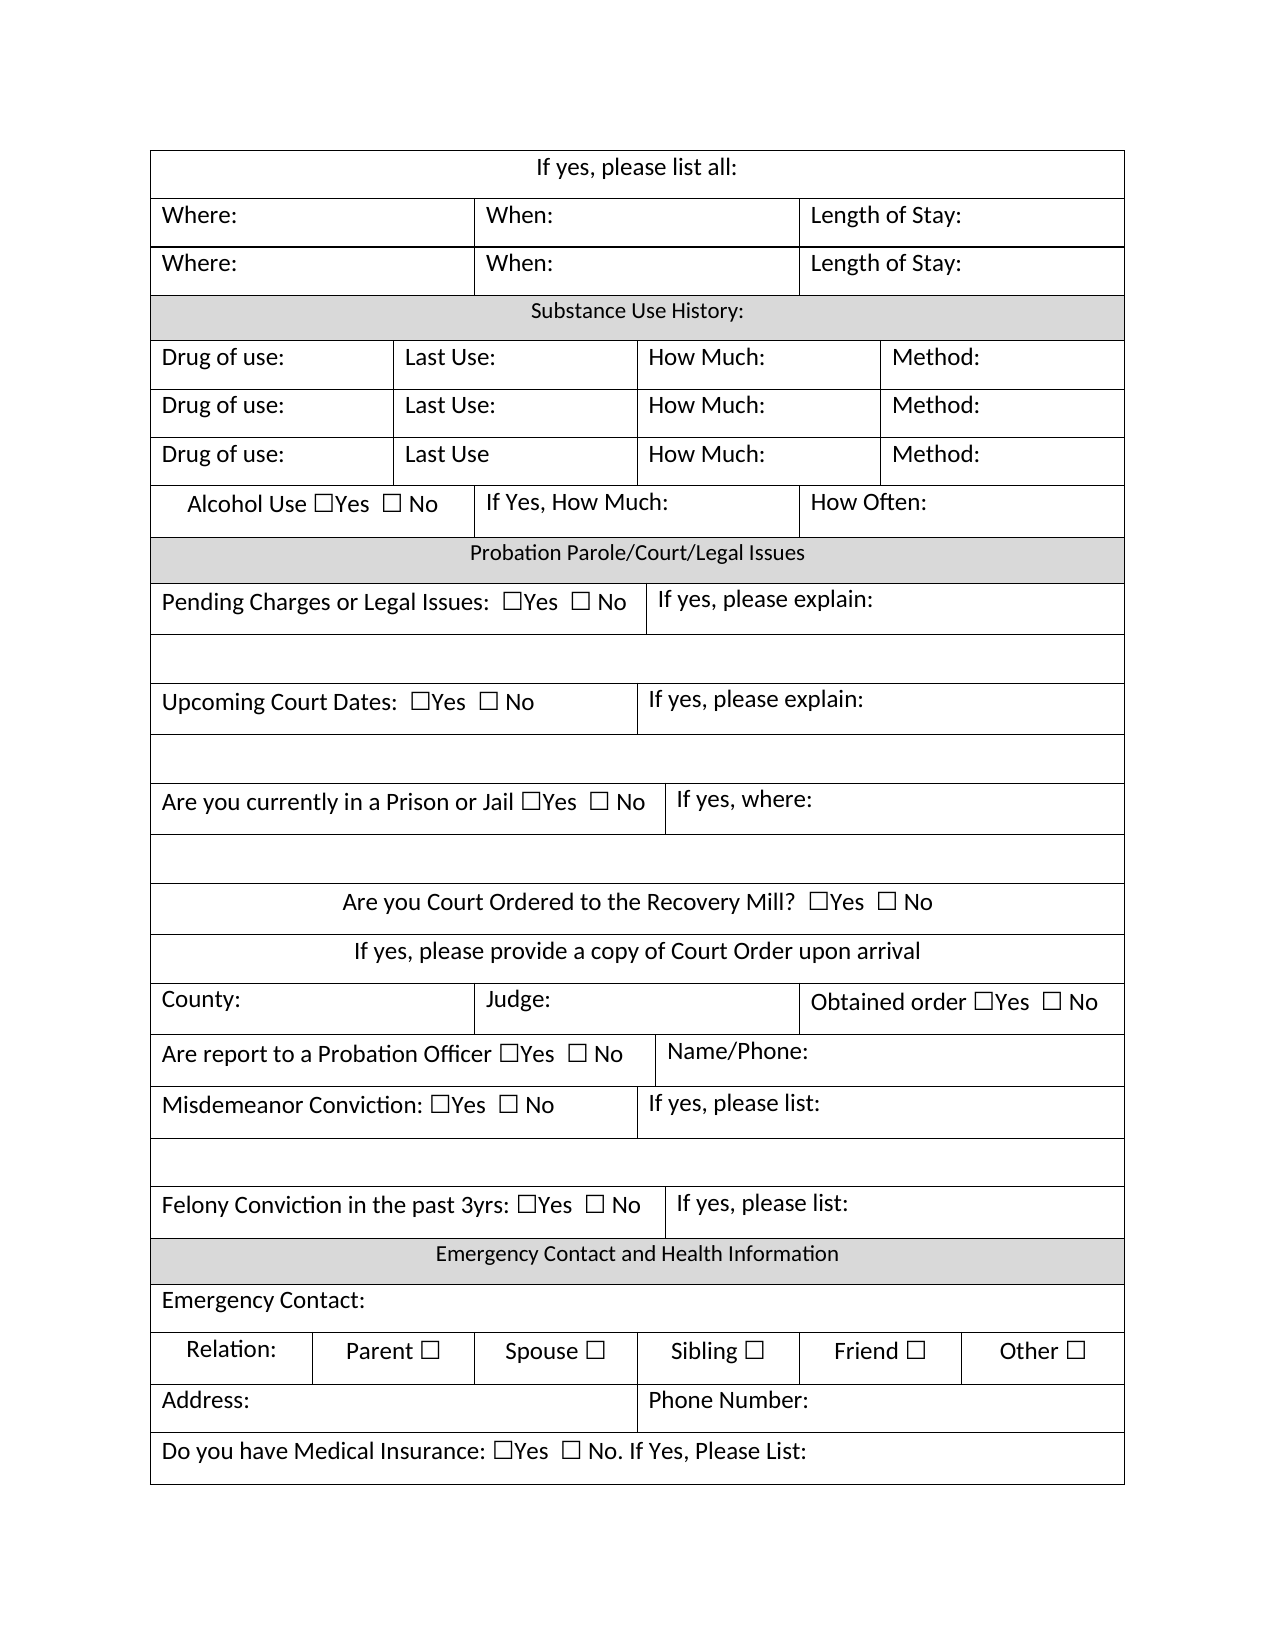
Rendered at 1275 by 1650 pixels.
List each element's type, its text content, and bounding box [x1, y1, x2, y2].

table_cell If yes, please provide a copy of Court Order upon arrival [151, 935, 1124, 983]
table_cell [151, 151, 474, 198]
table_cell Drug of use: [151, 390, 393, 437]
table_cell If yes, please list: [638, 1087, 1124, 1138]
table_cell If yes, please explain: [638, 684, 1124, 734]
table_cell Obtained order Yes No [800, 984, 1124, 1034]
table_cell [151, 735, 474, 783]
table_cell Pending Charges or Legal Issues: Yes No [151, 584, 646, 634]
table_cell [151, 635, 474, 683]
table_cell Felony Conviction in the past 3yrs: Yes No [151, 1187, 665, 1238]
table_cell Where: [151, 248, 474, 295]
table_cell [475, 735, 799, 783]
table_cell Length of Stay: [800, 199, 1124, 246]
table_cell If yes, please list all: [475, 151, 799, 198]
table_cell [475, 635, 799, 683]
table_cell Misdemeanor Conviction: Yes No [151, 1087, 637, 1138]
table_cell Parent [313, 1333, 474, 1384]
table_cell How Much: [638, 390, 880, 437]
table_cell [799, 835, 1124, 883]
table_cell [637, 1139, 1124, 1186]
table_cell When: [475, 248, 799, 295]
table_cell County: [151, 984, 474, 1034]
table_cell Probation Parole/Court/Legal Issues [151, 538, 1124, 583]
table_cell Are you Court Ordered to the Recovery Mill? Yes No [151, 884, 1124, 934]
table_cell If yes, please list: [666, 1187, 1124, 1238]
table_cell Method: [881, 390, 1124, 437]
table_cell Judge: [475, 984, 799, 1034]
table_cell Upcoming Court Dates: Yes No [151, 684, 637, 734]
table_cell [151, 835, 474, 883]
table_cell Are you currently in a Prison or Jail Yes No [151, 784, 665, 834]
table_cell When: [475, 199, 799, 246]
table_cell Last Use [394, 438, 637, 485]
table_cell Are report to a Probation Officer Yes No [151, 1035, 655, 1086]
table_cell [475, 835, 799, 883]
table_cell Substance Use History: [151, 296, 1124, 340]
table_cell Friend [800, 1333, 961, 1384]
table_cell How Often: [800, 486, 1124, 537]
table_cell If Yes, How Much: [475, 486, 799, 537]
table_cell How Much: [638, 341, 880, 389]
table_cell Spouse [475, 1333, 637, 1384]
table_cell How Much: [638, 438, 880, 485]
table_cell Sibling [638, 1333, 799, 1384]
table_cell Method: [881, 438, 1124, 485]
table_cell If yes, where: [666, 784, 1124, 834]
table_cell Other [962, 1333, 1124, 1384]
table_cell Method: [881, 341, 1124, 389]
table_cell Last Use: [394, 390, 637, 437]
table_cell Last Use: [394, 341, 637, 389]
table_cell If yes, please explain: [647, 584, 1124, 634]
table_cell Emergency Contact and Health Information [151, 1239, 1124, 1284]
table_cell Where: [151, 199, 474, 246]
table_cell [799, 151, 1124, 198]
table_cell [799, 735, 1124, 783]
table_cell [151, 1139, 637, 1186]
table_cell Drug of use: [151, 438, 393, 485]
table_cell Address: [151, 1385, 637, 1432]
table_cell Relation: [151, 1333, 312, 1384]
table_cell Name/Phone: [656, 1035, 1124, 1086]
table_cell Do you have Medical Insurance: Yes No. If Yes, Please List: [151, 1433, 1124, 1484]
table_cell Alcohol Use Yes No [151, 486, 474, 537]
table_cell Drug of use: [151, 341, 393, 389]
table_cell Length of Stay: [800, 248, 1124, 295]
table_cell [799, 635, 1124, 683]
table_cell Phone Number: [638, 1385, 1124, 1432]
table_cell Emergency Contact: [151, 1285, 1124, 1332]
